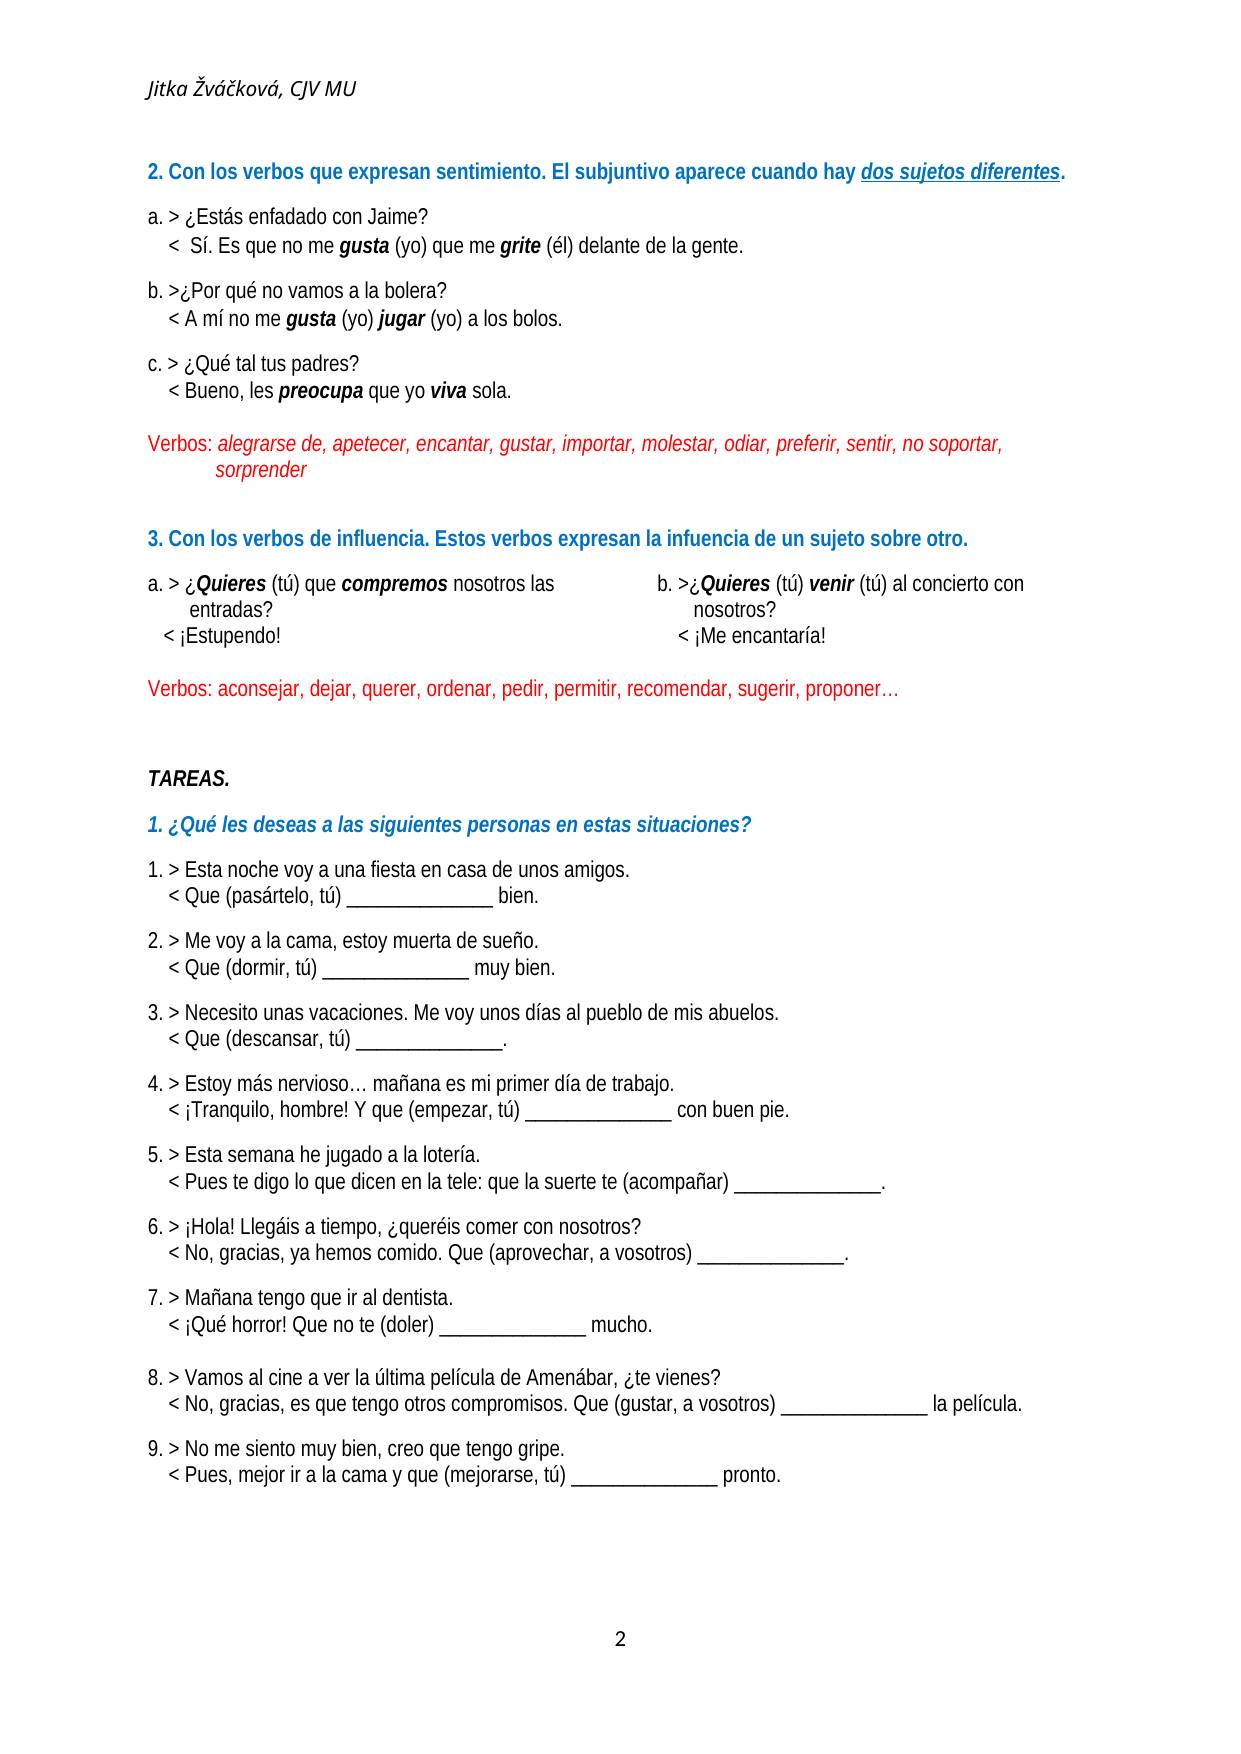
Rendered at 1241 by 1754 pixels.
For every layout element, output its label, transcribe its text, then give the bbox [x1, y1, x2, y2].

text < ¡Me encantaría! [657, 622, 1093, 649]
text 3. Con los verbos de influencia. Estos verbos expresan la infuencia de un sujeto sobre otro. [148, 525, 1093, 551]
text 2. Con los verbos que expresan sentimiento. El subjuntivo aparece cuando hay dos sujetos diferentes. [148, 158, 1093, 184]
text < Pues te digo lo que dicen en la tele: que la suerte te (acompañar) ______________. [148, 1168, 1093, 1194]
text < No, gracias, es que tengo otros compromisos. Que (gustar, a vosotros) ______________ la película. [148, 1390, 1093, 1416]
text Verbos: aconsejar, dejar, querer, ordenar, pedir, permitir, recomendar, sugerir, proponer… [148, 675, 1093, 702]
text 7. > Mañana tengo que ir al dentista. [148, 1284, 1093, 1311]
text sorprender [148, 456, 1093, 482]
text < Bueno, les preocupa que yo viva sola. [148, 377, 1093, 403]
text a. > ¿Estás enfadado con Jaime? < Sí. Es que no me gusta (yo) que me grite (él) delante de la gente. [148, 203, 1093, 258]
text 8. > Vamos al cine a ver la última película de Amenábar, ¿te vienes? [148, 1363, 1093, 1390]
text < Pues, mejor ir a la cama y que (mejorarse, tú) ______________ pronto. [148, 1461, 1093, 1488]
text 6. > ¡Hola! Llegáis a tiempo, ¿queréis comer con nosotros? [148, 1213, 1093, 1239]
text < ¡Tranquilo, hombre! Y que (empezar, tú) ______________ con buen pie. [148, 1096, 1093, 1123]
text < Que (dormir, tú) ______________ muy bien. [148, 953, 1093, 980]
text Verbos: alegrarse de, apetecer, encantar, gustar, importar, molestar, odiar, preferir, sentir, no soportar, [148, 429, 1093, 456]
text 4. > Estoy más nervioso… mañana es mi primer día de trabajo. [148, 1070, 1093, 1096]
text a. > ¿Quieres (tú) que compremos nosotros las [148, 570, 583, 596]
text < No, gracias, ya hemos comido. Que (aprovechar, a vosotros) ______________. [148, 1239, 1093, 1266]
text 1. > Esta noche voy a una fiesta en casa de unos amigos. [148, 856, 1093, 882]
text TAREAS. [148, 765, 1093, 792]
text c. > ¿Qué tal tus padres? [148, 350, 1093, 377]
text 3. > Necesito unas vacaciones. Me voy unos días al pueblo de mis abuelos. [148, 998, 1093, 1025]
text 5. > Esta semana he jugado a la lotería. [148, 1141, 1093, 1168]
text 2. > Me voy a la cama, estoy muerta de sueño. [148, 927, 1093, 953]
text < Que (descansar, tú) ______________. [148, 1025, 1093, 1051]
text 1. ¿Qué les deseas a las siguientes personas en estas situaciones? [148, 811, 1093, 837]
text < Que (pasártelo, tú) ______________ bien. [148, 882, 1093, 908]
text < ¡Qué horror! Que no te (doler) ______________ mucho. [148, 1311, 1093, 1337]
text entradas? [148, 596, 583, 622]
text < ¡Estupendo! [148, 622, 583, 649]
text b. >¿Por qué no vamos a la bolera? < A mí no me gusta (yo) jugar (yo) a los bolos. [148, 277, 1093, 332]
text nosotros? [657, 596, 1093, 622]
text b. >¿Quieres (tú) venir (tú) al concierto con [657, 570, 1093, 596]
text 9. > No me siento muy bien, creo que tengo gripe. [148, 1435, 1093, 1461]
